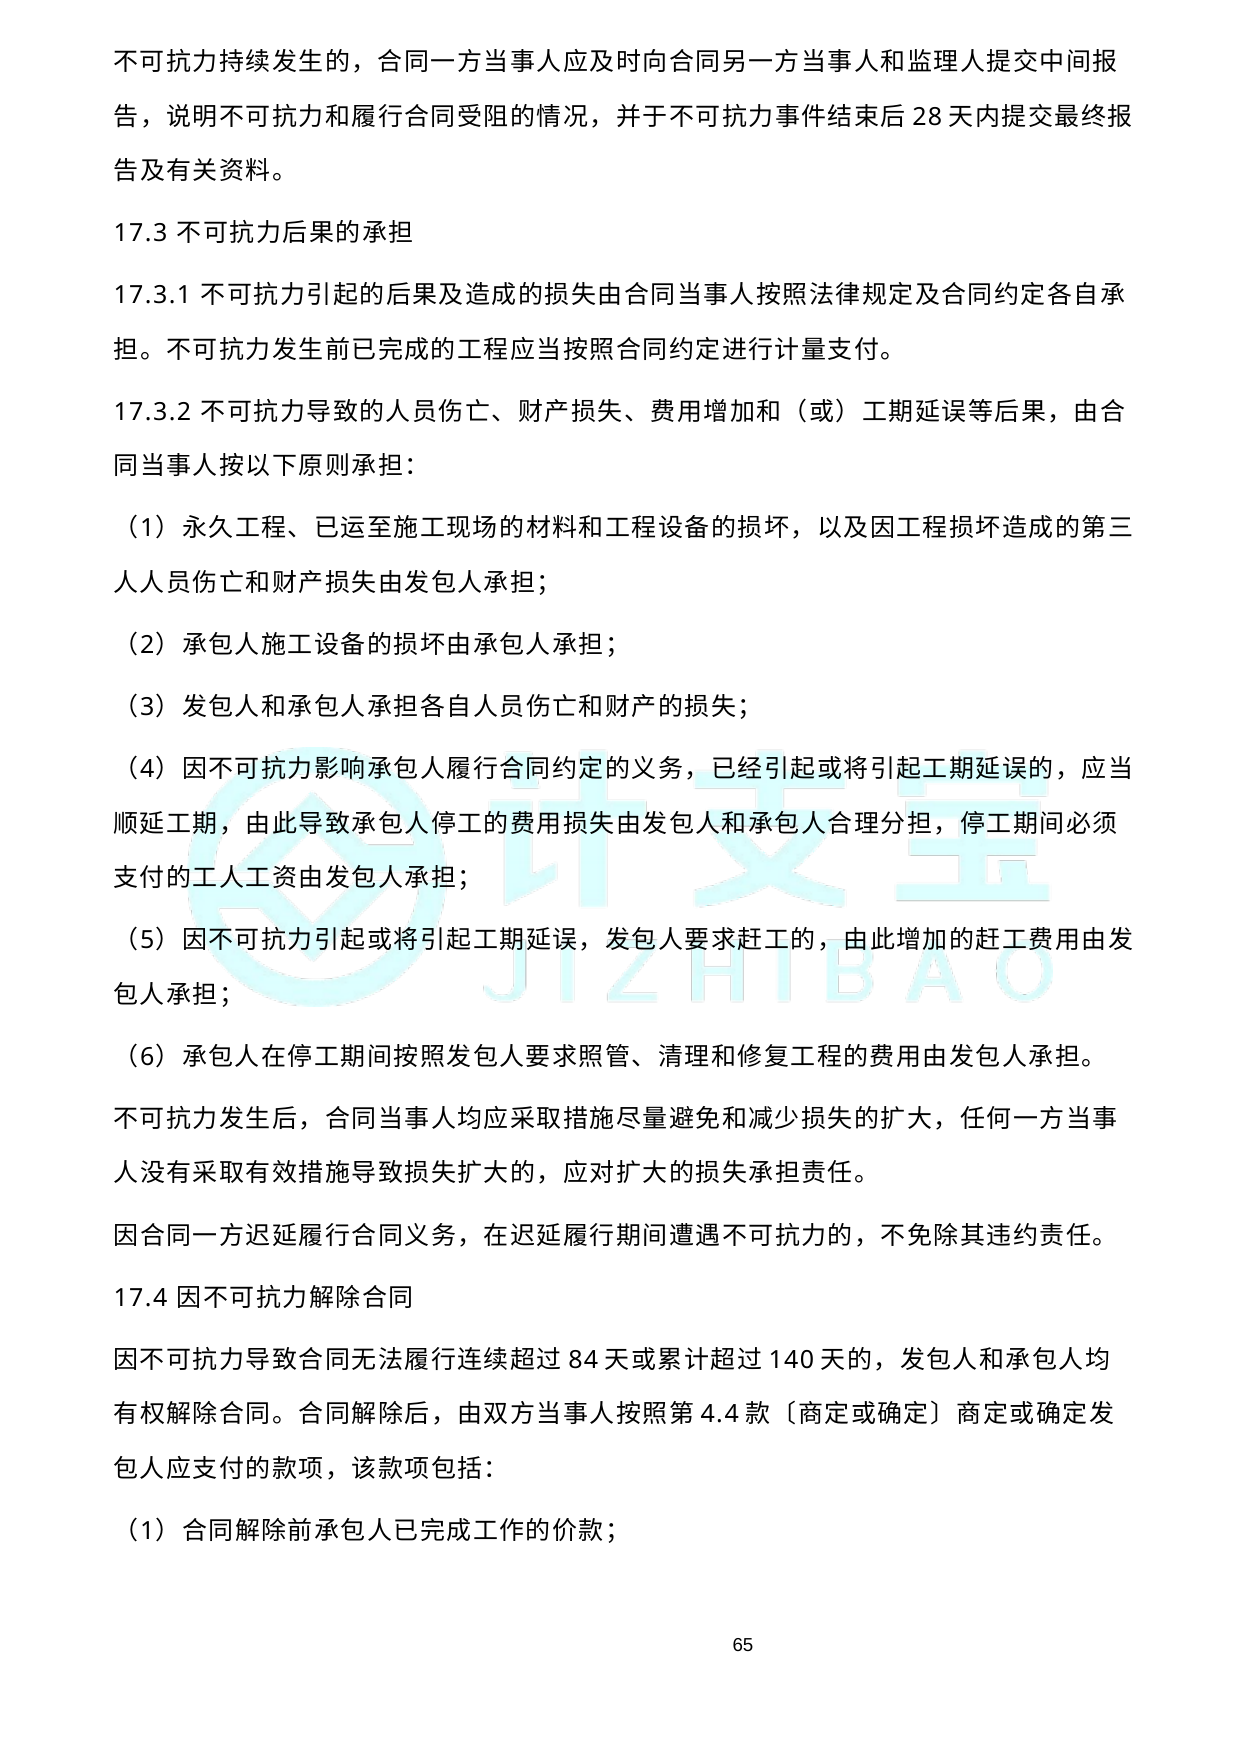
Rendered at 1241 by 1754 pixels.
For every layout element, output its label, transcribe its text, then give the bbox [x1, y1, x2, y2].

list （1）永久工程、已运至施工现场的材料和工程设备的损坏，以及因工程损坏造成的第三人人员伤亡和财产损失由发包人承担； [113, 508, 1134, 598]
list 17.4 因不可抗力解除合同 [113, 1277, 1134, 1313]
list （2）承包人施工设备的损坏由承包人承担； [113, 624, 1134, 661]
list （4）因不可抗力影响承包人履行合同约定的义务，已经引起或将引起工期延误的，应当顺延工期，由此导致承包人停工的费用损失由发包人和承包人合理分担，停工期间必须支付的工人工资由发包人承担； [113, 749, 1134, 894]
list （6）承包人在停工期间按照发包人要求照管、清理和修复工程的费用由发包人承担。 [113, 1036, 1134, 1073]
list 17.3 不可抗力后果的承担 [113, 213, 1134, 249]
list （1）合同解除前承包人已完成工作的价款； [113, 1510, 1134, 1547]
list 因不可抗力导致合同无法履行连续超过84天或累计超过140天的，发包人和承包人均有权解除合同。合同解除后，由双方当事人按照第4.4款〔商定或确定〕商定或确定发包人应支付的款项，该款项包括： [113, 1339, 1134, 1484]
picture [187, 894, 1053, 920]
list 不可抗力发生后，合同当事人均应采取措施尽量避免和减少损失的扩大，任何一方当事人没有采取有效措施导致损失扩大的，应对扩大的损失承担责任。 [113, 1098, 1134, 1189]
list 因合同一方迟延履行合同义务，在迟延履行期间遭遇不可抗力的，不免除其违约责任。 [113, 1215, 1134, 1251]
list 17.3.1 不可抗力引起的后果及造成的损失由合同当事人按照法律规定及合同约定各自承担。不可抗力发生前已完成的工程应当按照合同约定进行计量支付。 [113, 275, 1134, 365]
list （5）因不可抗力引起或将引起工期延误，发包人要求赶工的，由此增加的赶工费用由发包人承担； [113, 920, 1134, 1010]
list 不可抗力持续发生的，合同一方当事人应及时向合同另一方当事人和监理人提交中间报告，说明不可抗力和履行合同受阻的情况，并于不可抗力事件结束后28天内提交最终报告及有关资料。 [113, 42, 1134, 187]
list （3）发包人和承包人承担各自人员伤亡和财产的损失； [113, 687, 1134, 723]
list 17.3.2 不可抗力导致的人员伤亡、财产损失、费用增加和（或）工期延误等后果，由合同当事人按以下原则承担： [113, 391, 1134, 482]
